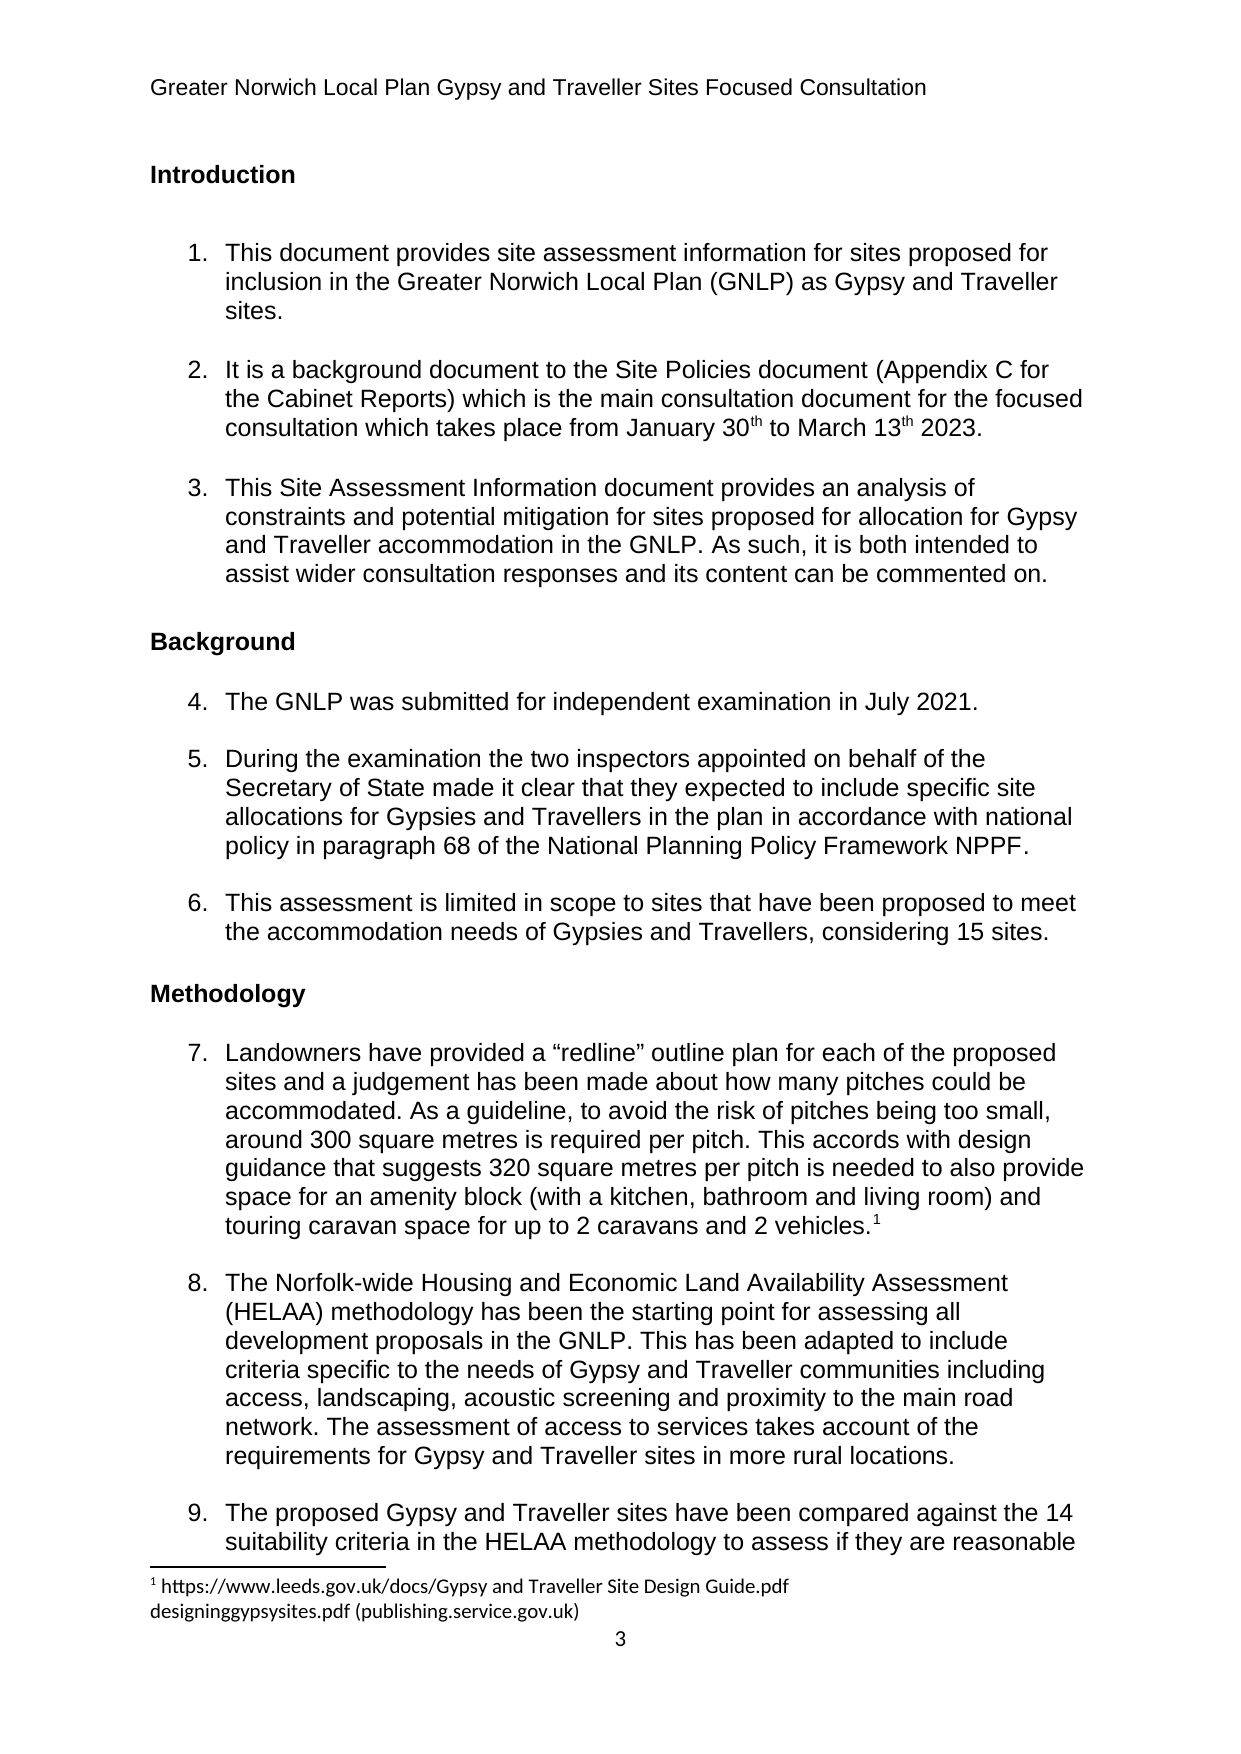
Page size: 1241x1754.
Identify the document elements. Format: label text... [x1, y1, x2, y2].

list The GNLP was submitted for independent examination in July 2021. [187, 687, 1090, 716]
subtitle Background [150, 627, 1090, 656]
list During the examination the two inspectors appointed on behalf of the Secretary of State made it clear that they expected to include specific site allocations for Gypsies and Travellers in the plan in accordance with national policy in paragraph 68 of the National Planning Policy Framework NPPF. [187, 744, 1090, 859]
list This assessment is limited in scope to sites that have been proposed to meet the accommodation needs of Gypsies and Travellers, considering 15 sites. [187, 888, 1090, 946]
list This document provides site assessment information for sites proposed for inclusion in the Greater Norwich Local Plan (GNLP) as Gypsy and Traveller sites. [187, 238, 1090, 324]
subtitle Methodology [150, 979, 1090, 1007]
list The Norfolk-wide Housing and Economic Land Availability Assessment (HELAA) methodology has been the starting point for assessing all development proposals in the GNLP. This has been adapted to include criteria specific to the needs of Gypsy and Traveller communities including access, landscaping, acoustic screening and proximity to the main road network. The assessment of access to services takes account of the requirements for Gypsy and Traveller sites in more rural locations. [187, 1268, 1090, 1470]
list This Site Assessment Information document provides an analysis of constraints and potential mitigation for sites proposed for allocation for Gypsy and Traveller accommodation in the GNLP. As such, it is both intended to assist wider consultation responses and its content can be commented on. [187, 473, 1090, 588]
list It is a background document to the Site Policies document (Appendix C for the Cabinet Reports) which is the main consultation document for the focused consultation which takes place from January 30th to March 13th 2023. [187, 356, 1090, 442]
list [187, 1498, 1090, 1556]
list Landowners have provided a “redline” outline plan for each of the proposed sites and a judgement has been made about how many pitches could be accommodated. As a guideline, to avoid the risk of pitches being too small, around 300 square metres is required per pitch. This accords with design guidance that suggests 320 square metres per pitch is needed to also provide space for an amenity block (with a kitchen, bathroom and living room) and touring caravan space for up to 2 caravans and 2 vehicles. [187, 1038, 1090, 1240]
subtitle Introduction [150, 160, 1090, 189]
